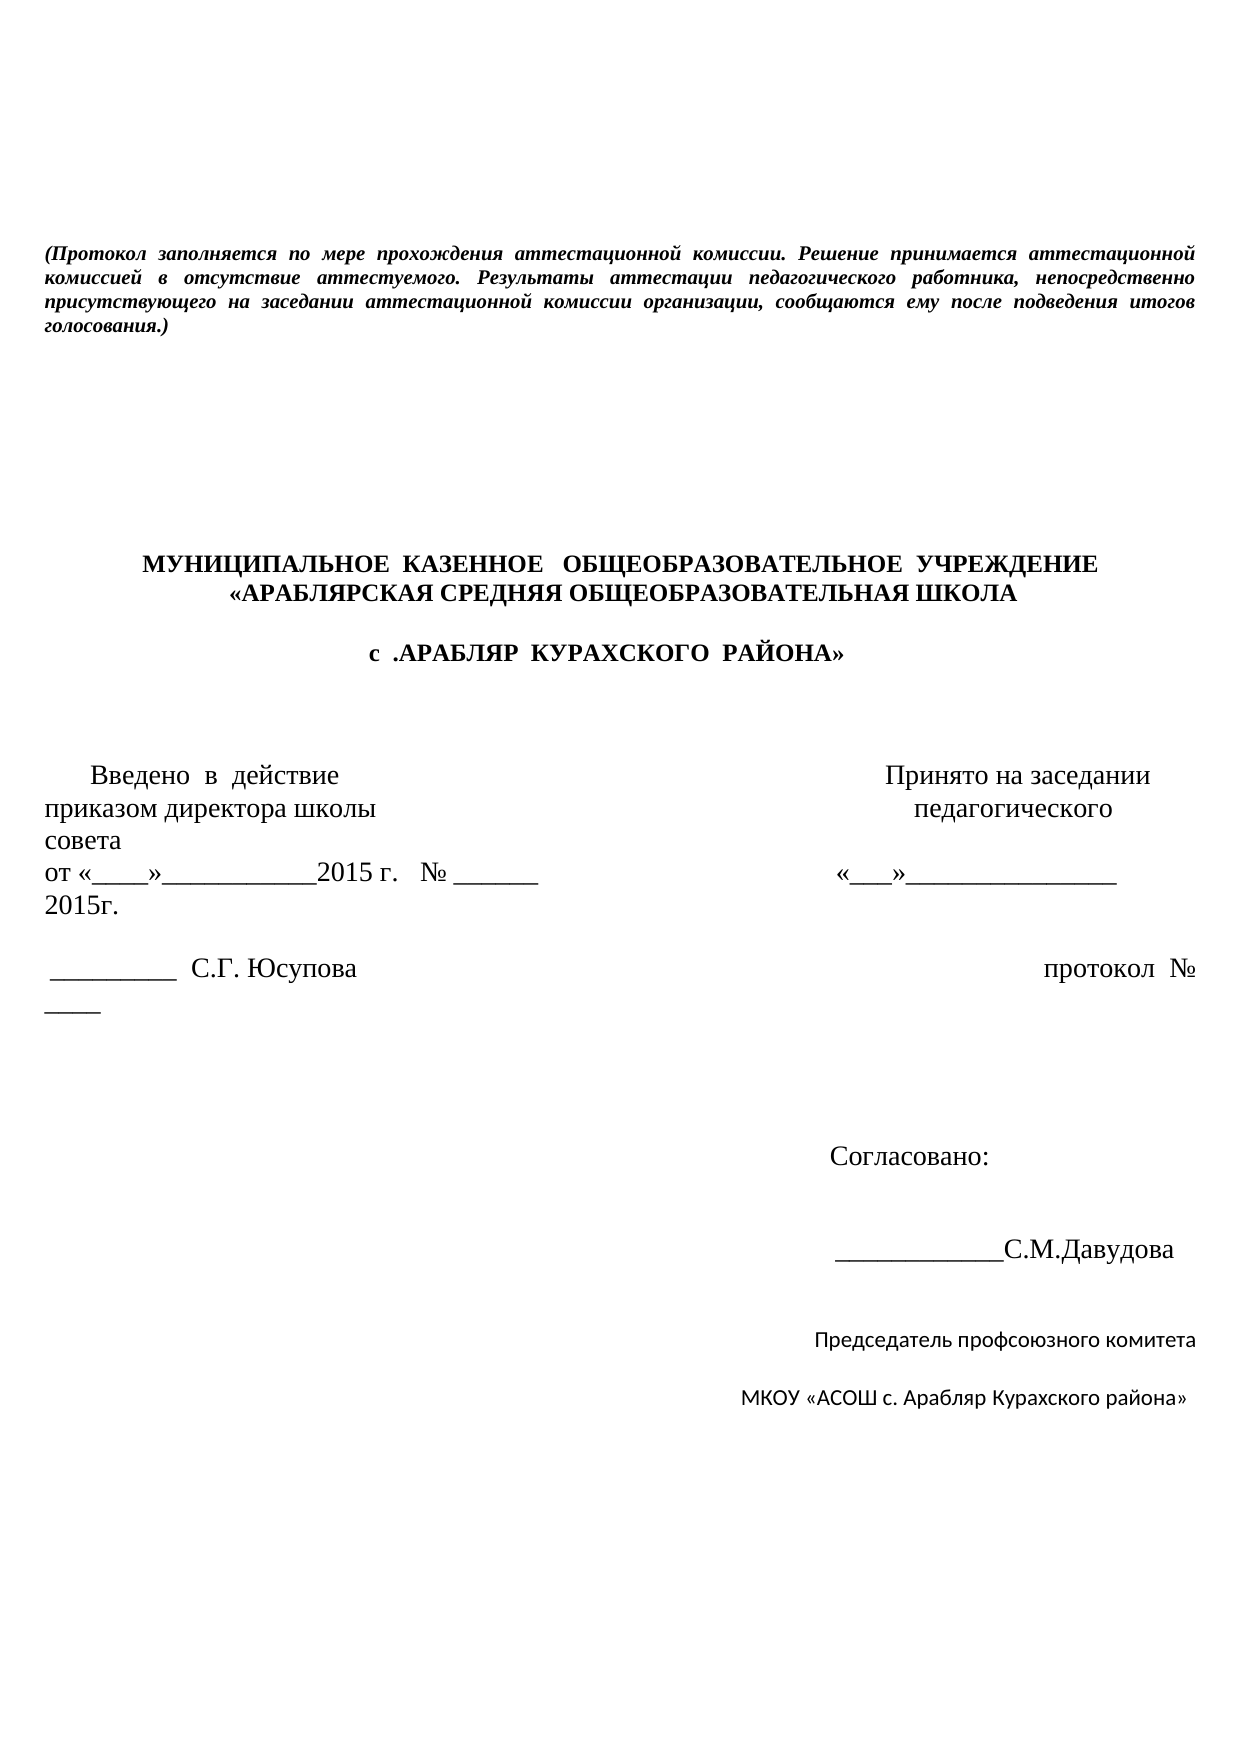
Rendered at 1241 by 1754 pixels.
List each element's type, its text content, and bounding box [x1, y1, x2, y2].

text Введено в действие Принято на заседании [44, 758, 1196, 791]
text _________ С.Г. Юсупова протокол № ____ [44, 951, 1196, 1017]
text от «____»___________2015 г. № ______ «___»_______________ 2015г. [44, 855, 1196, 920]
text МУНИЦИПАЛЬНОЕ КАЗЕННОЕ ОБЩЕОБРАЗОВАТЕЛЬНОЕ УЧРЕЖДЕНИЕ [44, 549, 1196, 578]
text Председатель профсоюзного комитета [44, 1326, 1196, 1353]
text с .АРАБЛЯР КУРАХСКОГО РАЙОНА» [44, 638, 1196, 667]
text ____________С.М.Давудова [44, 1232, 1196, 1264]
text приказом директора школы педагогического совета [44, 791, 1196, 855]
text Согласовано: [44, 1139, 1196, 1171]
text «АРАБЛЯРСКАЯ СРЕДНЯЯ ОБЩЕОБРАЗОВАТЕЛЬНАЯ ШКОЛА [44, 578, 1196, 606]
text (Протокол заполняется по мере прохождения аттестационной комиссии. Решение принимается аттестационной комиссией в отсутствие аттестуемого. Результаты аттестации педагогического работника, непосредственно присутствующего на заседании аттестационной комиссии организации, сообщаются ему после подведения итогов голосования.) [44, 241, 1196, 337]
text МКОУ «АСОШ с. Арабляр Курахского района» [44, 1383, 1196, 1411]
